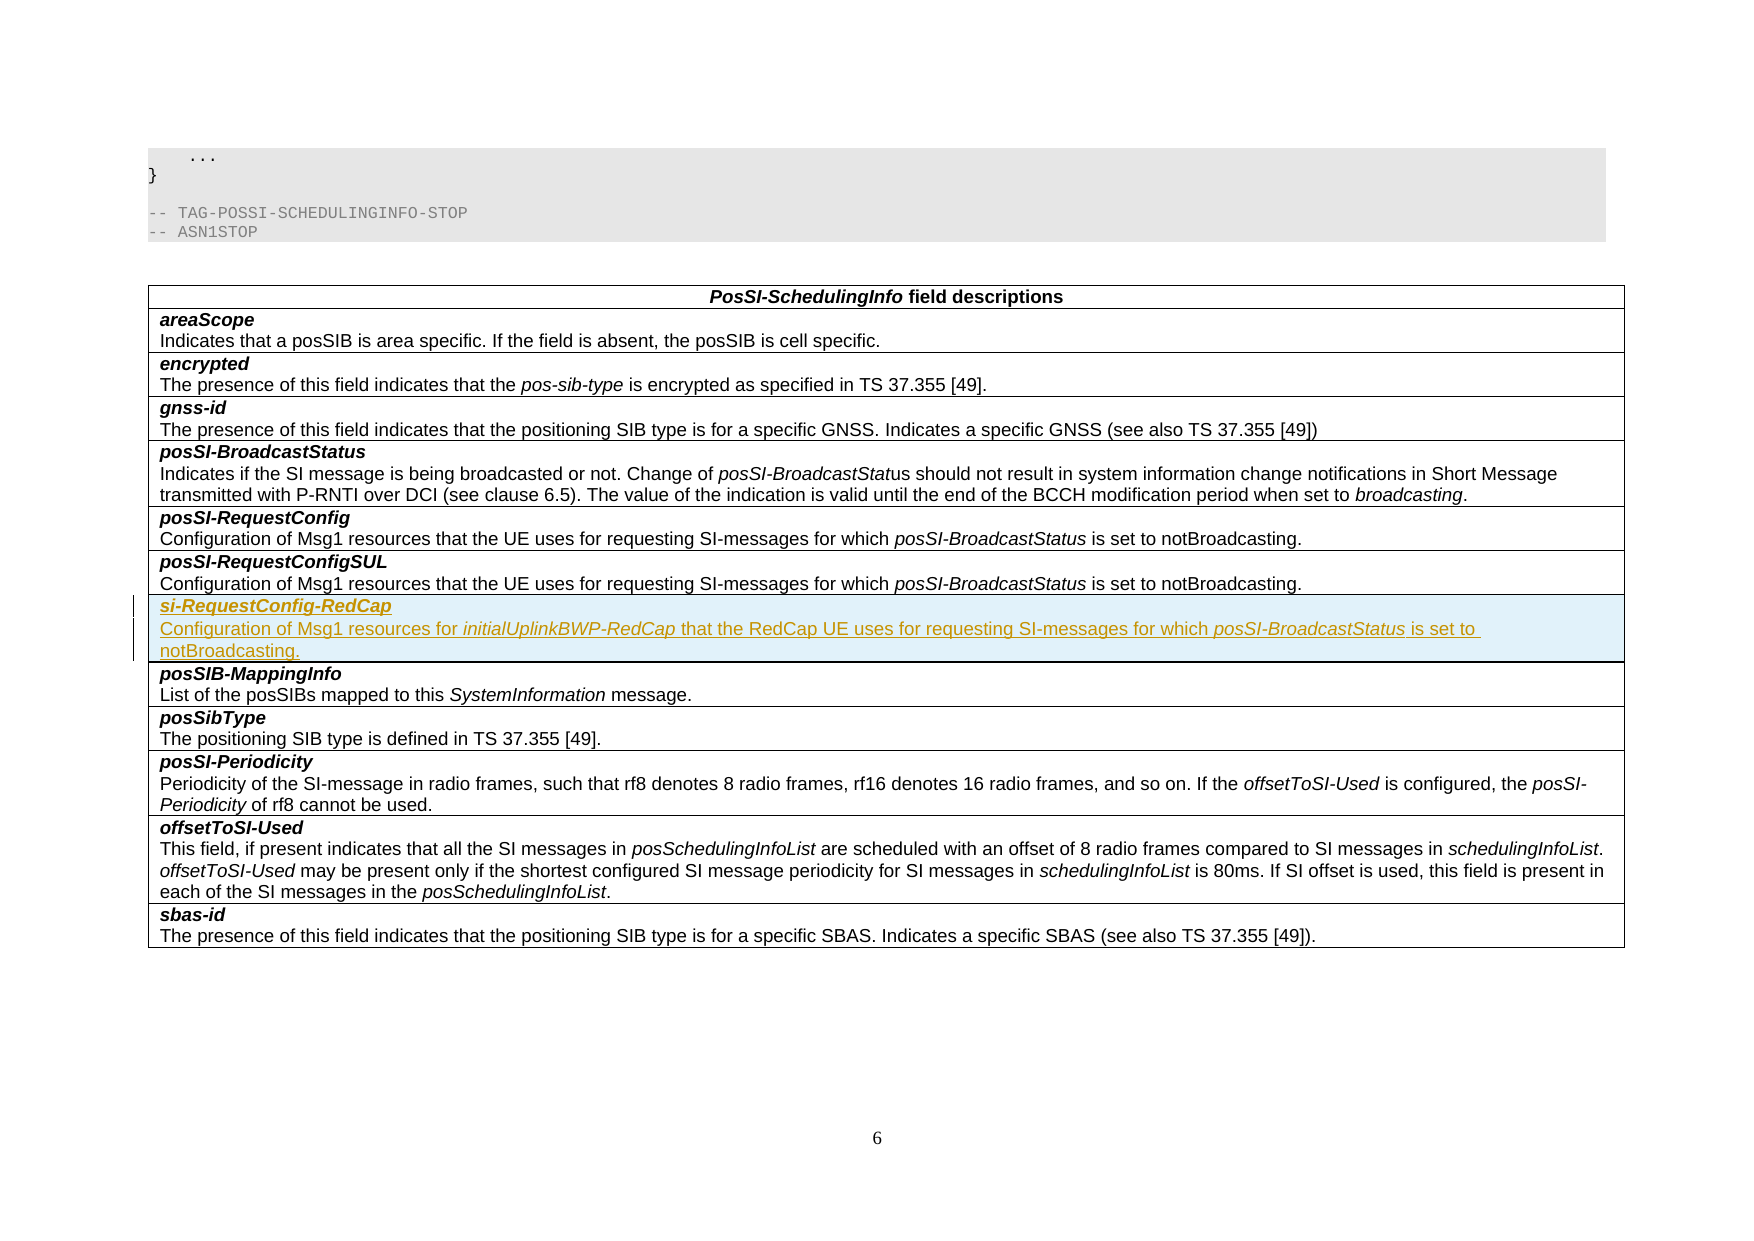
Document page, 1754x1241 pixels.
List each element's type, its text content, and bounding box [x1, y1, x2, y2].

text -- TAG-POSSI-SCHEDULINGINFO-STOP [148, 204, 1606, 223]
text } [148, 167, 1606, 185]
table_cell posSIB-MappingInfo List of the posSIBs mapped to this SystemInformation message. [149, 663, 1624, 706]
table_cell offsetToSI-Used This field, if present indicates that all the SI messages in posSchedulingInfoList are scheduled with an offset of 8 radio frames compared to SI messages in schedulingInfoList. offsetToSI-Used may be present only if the shortest configured SI message periodicity for SI messages in schedulingInfoList is 80ms. If SI offset is used, this field is present in each of the SI messages in the posSchedulingInfoList. [149, 816, 1624, 903]
table_cell posSI-Periodicity Periodicity of the SI-message in radio frames, such that rf8 denotes 8 radio frames, rf16 denotes 16 radio frames, and so on. If the offsetToSI-Used is configured, the posSI-Periodicity of rf8 cannot be used. [149, 751, 1624, 815]
table_cell posSibType The positioning SIB type is defined in TS 37.355 [49]. [149, 707, 1624, 750]
table_cell encrypted The presence of this field indicates that the pos-sib-type is encrypted as specified in TS 37.355 [49]. [149, 353, 1624, 396]
table_cell posSI-BroadcastStatus Indicates if the SI message is being broadcasted or not. Change of posSI-BroadcastStatus should not result in system information change notifications in Short Message transmitted with P-RNTI over DCI (see clause 6.5). The value of the indication is valid until the end of the BCCH modification period when set to broadcasting. [149, 441, 1624, 506]
table_cell sbas-id The presence of this field indicates that the positioning SIB type is for a specific SBAS. Indicates a specific SBAS (see also TS 37.355 [49]). [149, 904, 1624, 947]
table_cell areaScope Indicates that a posSIB is area specific. If the field is absent, the posSIB is cell specific. [149, 309, 1624, 352]
table_cell gnss-id The presence of this field indicates that the positioning SIB type is for a specific GNSS. Indicates a specific GNSS (see also TS 37.355 [49]) [149, 397, 1624, 440]
text ... [148, 148, 1606, 167]
text -- ASN1STOP [148, 223, 1606, 242]
table_cell posSI-RequestConfig Configuration of Msg1 resources that the UE uses for requesting SI-messages for which posSI-BroadcastStatus is set to notBroadcasting. [149, 507, 1624, 550]
table_cell posSI-RequestConfigSUL Configuration of Msg1 resources that the UE uses for requesting SI-messages for which posSI-BroadcastStatus is set to notBroadcasting. [149, 551, 1624, 594]
table_header PosSI-SchedulingInfo field descriptions [149, 286, 1624, 307]
